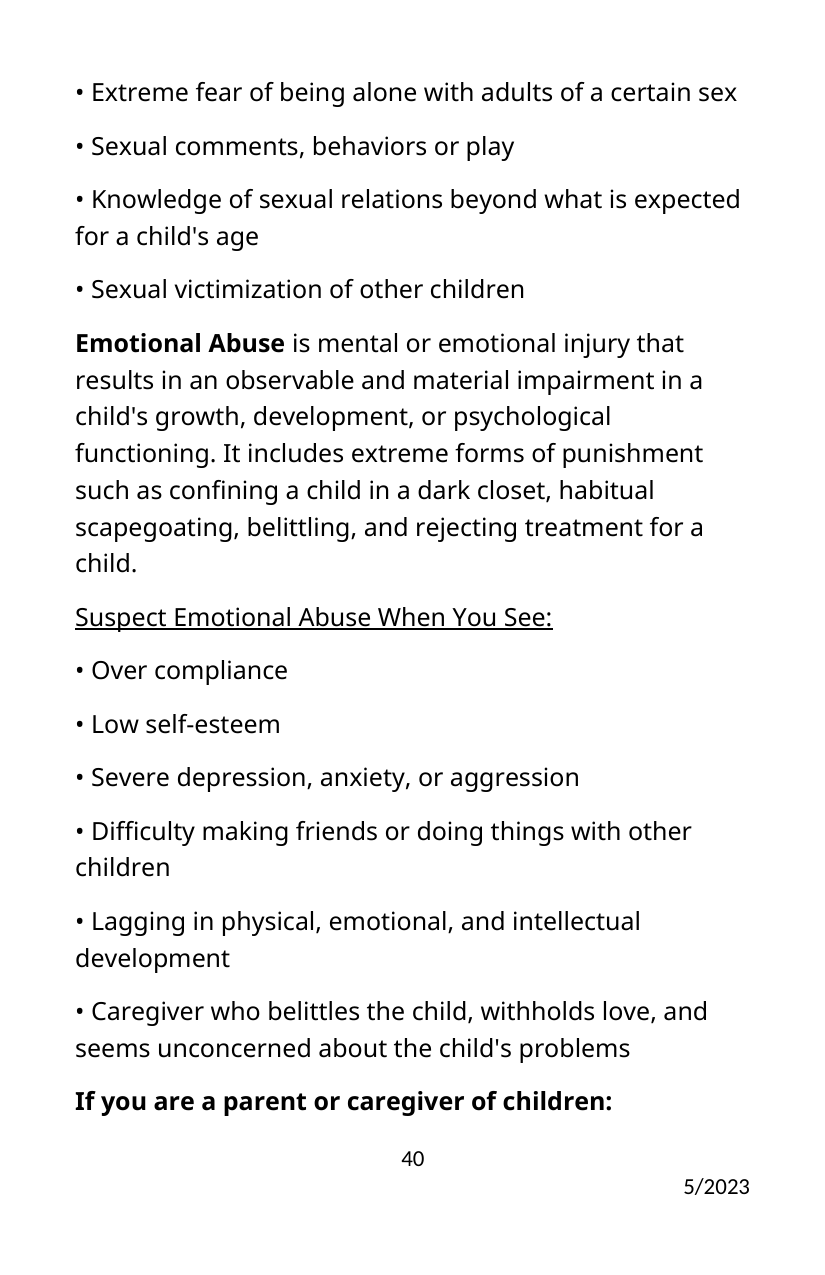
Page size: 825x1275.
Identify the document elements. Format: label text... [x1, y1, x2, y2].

text • Over compliance [75, 653, 750, 687]
text • Lagging in physical, emotional, and intellectual development [75, 903, 750, 974]
text If you are a parent or caregiver of children: [75, 1084, 750, 1118]
text Suspect Emotional Abuse When You See: [75, 599, 750, 634]
text • Sexual comments, behaviors or play [75, 128, 750, 162]
text • Caregiver who belittles the child, withholds love, and seems unconcerned about the child's problems [75, 994, 750, 1064]
text • Sexual victimization of other children [75, 272, 750, 306]
text • Low self-esteem [75, 706, 750, 741]
text • Difficulty making friends or doing things with other children [75, 813, 750, 884]
text • Extreme fear of being alone with adults of a certain sex [75, 75, 750, 109]
text • Knowledge of sexual relations beyond what is expected for a child's age [75, 182, 750, 253]
text • Severe depression, anxiety, or aggression [75, 760, 750, 794]
text Emotional Abuse is mental or emotional injury that results in an observable and material impairment in a child's growth, development, or psychological functioning. It includes extreme forms of punishment such as confining a child in a dark closet, habitual scapegoating, belittling, and rejecting treatment for a child. [75, 326, 750, 580]
